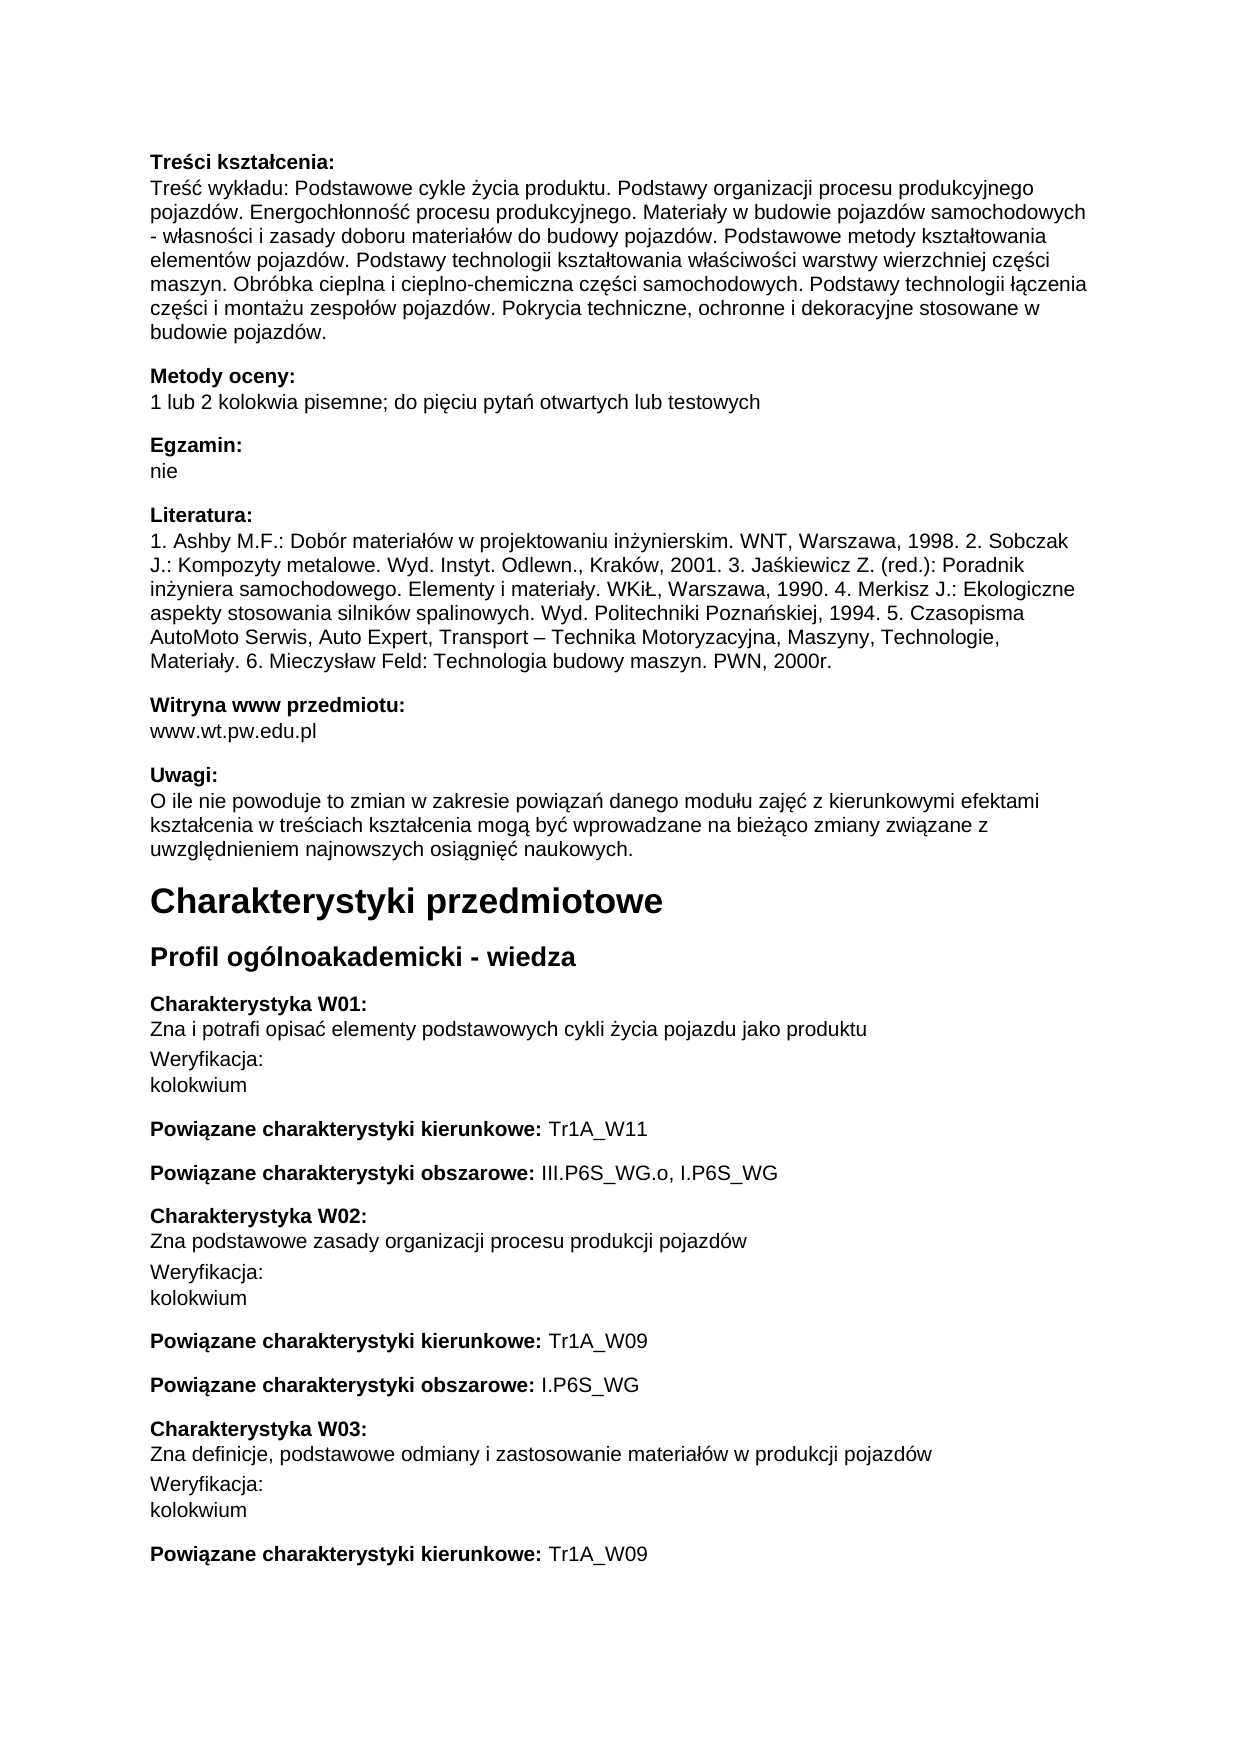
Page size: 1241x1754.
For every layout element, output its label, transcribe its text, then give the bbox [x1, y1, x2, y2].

text kolokwium [150, 1498, 1090, 1522]
text Egzamin: [150, 433, 1090, 457]
text Treści kształcenia: [150, 150, 1090, 174]
text nie [150, 459, 1090, 483]
text Treść wykładu: Podstawowe cykle życia produktu. Podstawy organizacji procesu produkcyjnego pojazdów. Energochłonność procesu produkcyjnego. Materiały w budowie pojazdów samochodowych - własności i zasady doboru materiałów do budowy pojazdów. Podstawowe metody kształtowania elementów pojazdów. Podstawy technologii kształtowania właściwości warstwy wierzchniej części maszyn. Obróbka cieplna i cieplno-chemiczna części samochodowych. Podstawy technologii łączenia części i montażu zespołów pojazdów. Pokrycia techniczne, ochronne i dekoracyjne stosowane w budowie pojazdów. [150, 176, 1090, 344]
text Powiązane charakterystyki obszarowe: III.P6S_WG.o, I.P6S_WG [150, 1161, 1090, 1184]
subtitle Charakterystyki przedmiotowe [150, 880, 1090, 921]
text Powiązane charakterystyki kierunkowe: Tr1A_W09 [150, 1329, 1090, 1353]
text Literatura: [150, 503, 1090, 527]
text Powiązane charakterystyki obszarowe: I.P6S_WG [150, 1373, 1090, 1397]
text Metody oceny: [150, 363, 1090, 387]
text Charakterystyka W03: [150, 1417, 1090, 1441]
text Zna definicje, podstawowe odmiany i zastosowanie materiałów w produkcji pojazdów [150, 1442, 1090, 1466]
text Powiązane charakterystyki kierunkowe: Tr1A_W09 [150, 1542, 1090, 1566]
text Powiązane charakterystyki kierunkowe: Tr1A_W11 [150, 1117, 1090, 1141]
text Zna podstawowe zasady organizacji procesu produkcji pojazdów [150, 1229, 1090, 1253]
text Weryfikacja: [150, 1472, 1090, 1496]
text www.wt.pw.edu.pl [150, 719, 1090, 743]
text Charakterystyka W01: [150, 992, 1090, 1016]
text Witryna www przedmiotu: [150, 693, 1090, 717]
subtitle Profil ogólnoakademicki - wiedza [150, 941, 1090, 972]
text Uwagi: [150, 762, 1090, 786]
text Weryfikacja: [150, 1047, 1090, 1071]
text 1. Ashby M.F.: Dobór materiałów w projektowaniu inżynierskim. WNT, Warszawa, 1998. 2. Sobczak J.: Kompozyty metalowe. Wyd. Instyt. Odlewn., Kraków, 2001. 3. Jaśkiewicz Z. (red.): Poradnik inżyniera samochodowego. Elementy i materiały. WKiŁ, Warszawa, 1990. 4. Merkisz J.: Ekologiczne aspekty stosowania silników spalinowych. Wyd. Politechniki Poznańskiej, 1994. 5. Czasopisma AutoMoto Serwis, Auto Expert, Transport – Technika Motoryzacyjna, Maszyny, Technologie, Materiały. 6. Mieczysław Feld: Technologia budowy maszyn. PWN, 2000r. [150, 529, 1090, 673]
text Charakterystyka W02: [150, 1204, 1090, 1228]
text O ile nie powoduje to zmian w zakresie powiązań danego modułu zajęć z kierunkowymi efektami kształcenia w treściach kształcenia mogą być wprowadzane na bieżąco zmiany związane z uwzględnieniem najnowszych osiągnięć naukowych. [150, 788, 1090, 860]
text kolokwium [150, 1286, 1090, 1309]
text Zna i potrafi opisać elementy podstawowych cykli życia pojazdu jako produktu [150, 1017, 1090, 1041]
text kolokwium [150, 1073, 1090, 1097]
text Weryfikacja: [150, 1259, 1090, 1283]
text 1 lub 2 kolokwia pisemne; do pięciu pytań otwartych lub testowych [150, 389, 1090, 413]
